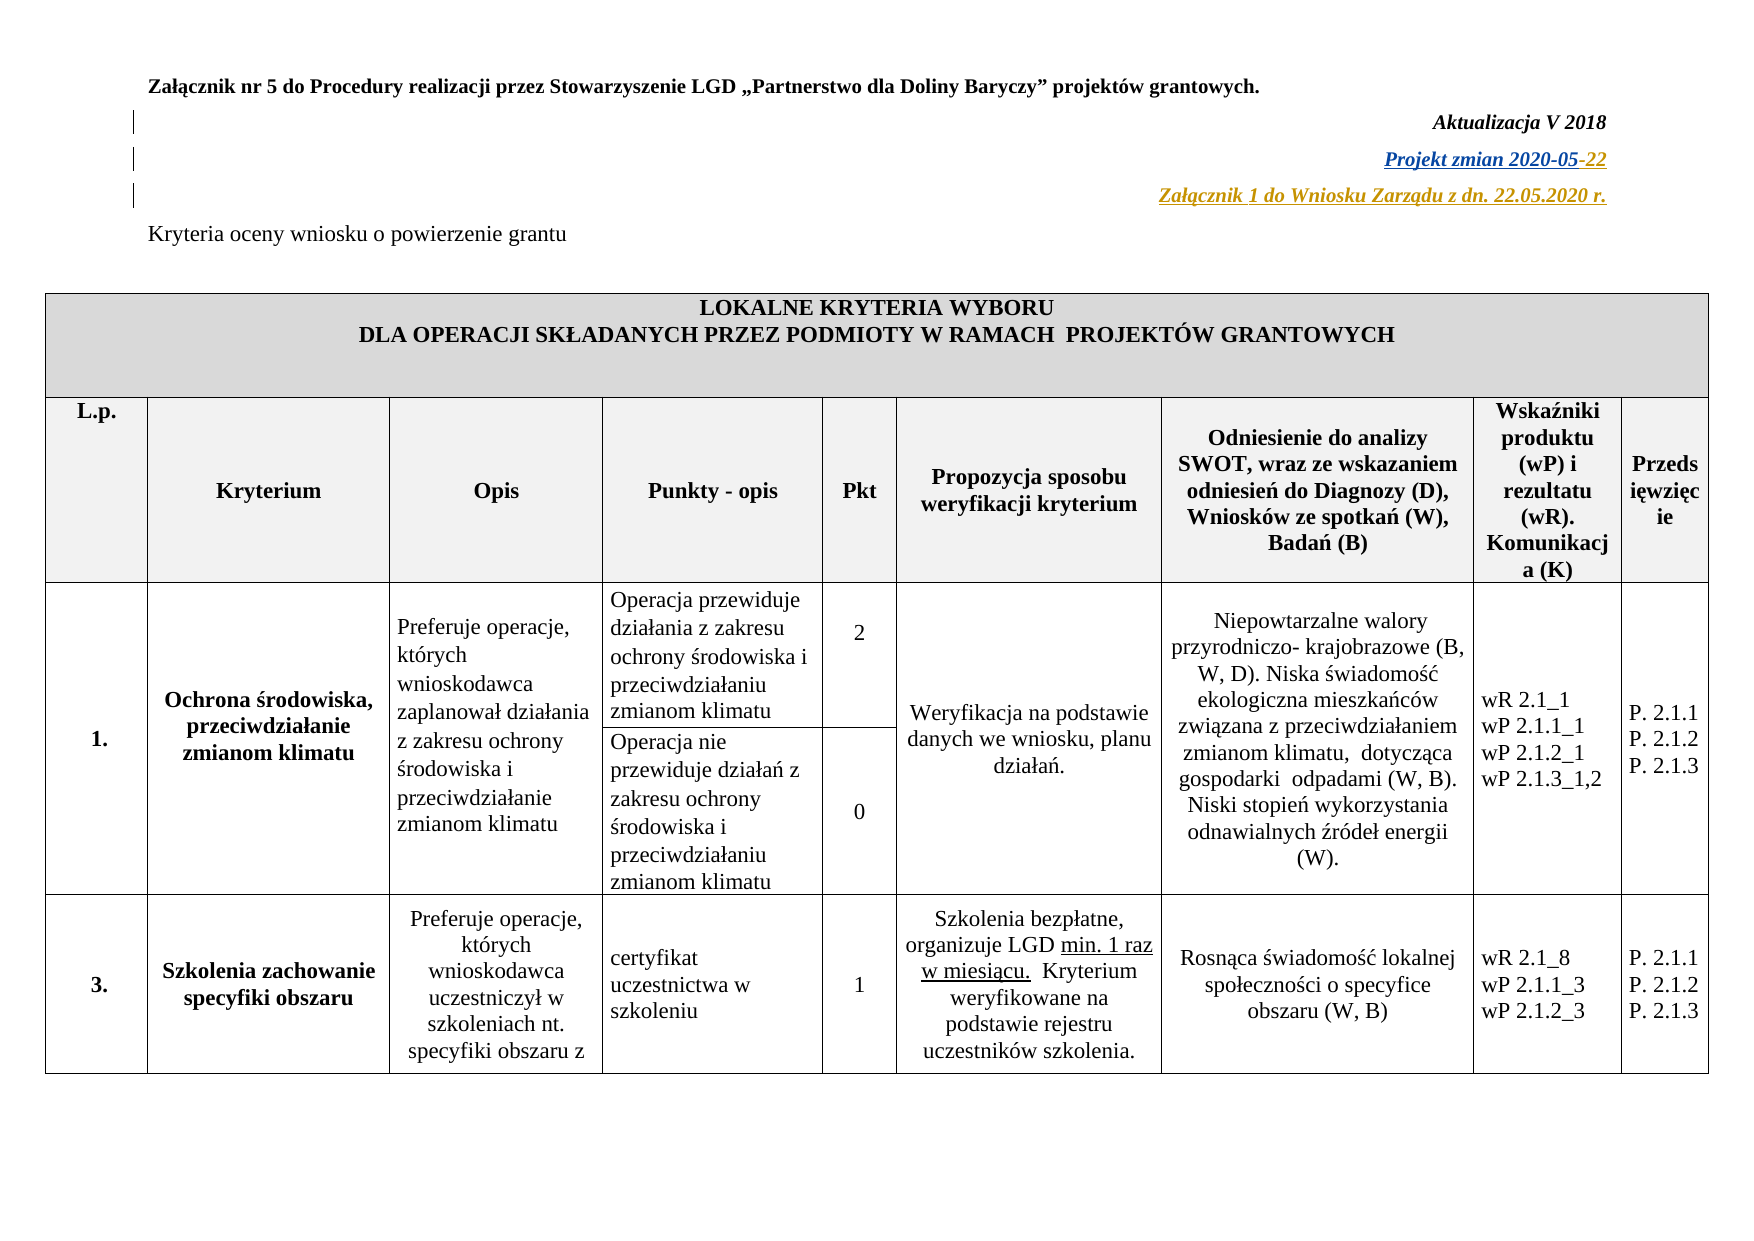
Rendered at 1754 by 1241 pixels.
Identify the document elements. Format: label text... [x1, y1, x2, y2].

table_cell L.p. [46, 398, 147, 582]
table_cell Ochrona środowiska, przeciwdziałanie zmianom klimatu [148, 583, 389, 894]
table_cell [46, 895, 147, 1073]
table_cell Opis [390, 398, 602, 582]
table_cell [390, 895, 602, 1073]
table_cell Odniesienie do analizy SWOT, wraz ze wskazaniem odniesień do Diagnozy (D), Wniosków ze spotkań (W), Badań (B) [1162, 398, 1473, 582]
table_header Lokalne kryteria wyboru dla operacji składanych przez podmioty w ramach projektów grantowych [46, 294, 1708, 397]
table_cell 0 [823, 728, 896, 894]
table_cell Punkty - opis [603, 398, 822, 582]
table_cell Przedsięwzięcie [1622, 398, 1708, 582]
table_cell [1162, 895, 1473, 1073]
table_cell Propozycja sposobu weryfikacji kryterium [897, 398, 1161, 582]
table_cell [897, 895, 1161, 1073]
table_cell [46, 583, 147, 894]
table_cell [148, 895, 389, 1073]
table_cell P. 2.1.1 P. 2.1.2 P. 2.1.3 [1622, 583, 1708, 894]
table_cell Weryfikacja na podstawie danych we wniosku, planu działań. [897, 583, 1161, 894]
table_cell certyfikat uczestnictwa w szkoleniu [603, 895, 822, 1073]
table_cell Operacja nie przewiduje działań z zakresu ochrony środowiska i przeciwdziałaniu zmianom klimatu [603, 728, 822, 894]
table_cell Pkt [823, 398, 896, 582]
table_cell Operacja przewiduje działania z zakresu ochrony środowiska i przeciwdziałaniu zmianom klimatu [603, 583, 822, 727]
table_cell wR 2.1_1 wP 2.1.1_1 wP 2.1.2_1 wP 2.1.3_1,2 [1474, 583, 1621, 894]
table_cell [1474, 895, 1621, 1073]
table_cell Wskaźniki produktu (wP) i rezultatu (wR). Komunikacja (K) [1474, 398, 1621, 582]
table_cell 2 [823, 583, 896, 727]
table_cell 1 [823, 895, 896, 1073]
table_cell Niepowtarzalne walory przyrodniczo- krajobrazowe (B, W, D). Niska świadomość ekologiczna mieszkańców związana z przeciwdziałaniem zmianom klimatu, dotycząca gospodarki odpadami (W, B). Niski stopień wykorzystania odnawialnych źródeł energii (W). [1162, 583, 1473, 894]
table_cell Kryterium [148, 398, 389, 582]
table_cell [1622, 895, 1708, 1073]
table_cell Preferuje operacje, których wnioskodawca zaplanował działania z zakresu ochrony środowiska i przeciwdziałanie zmianom klimatu [390, 583, 602, 894]
